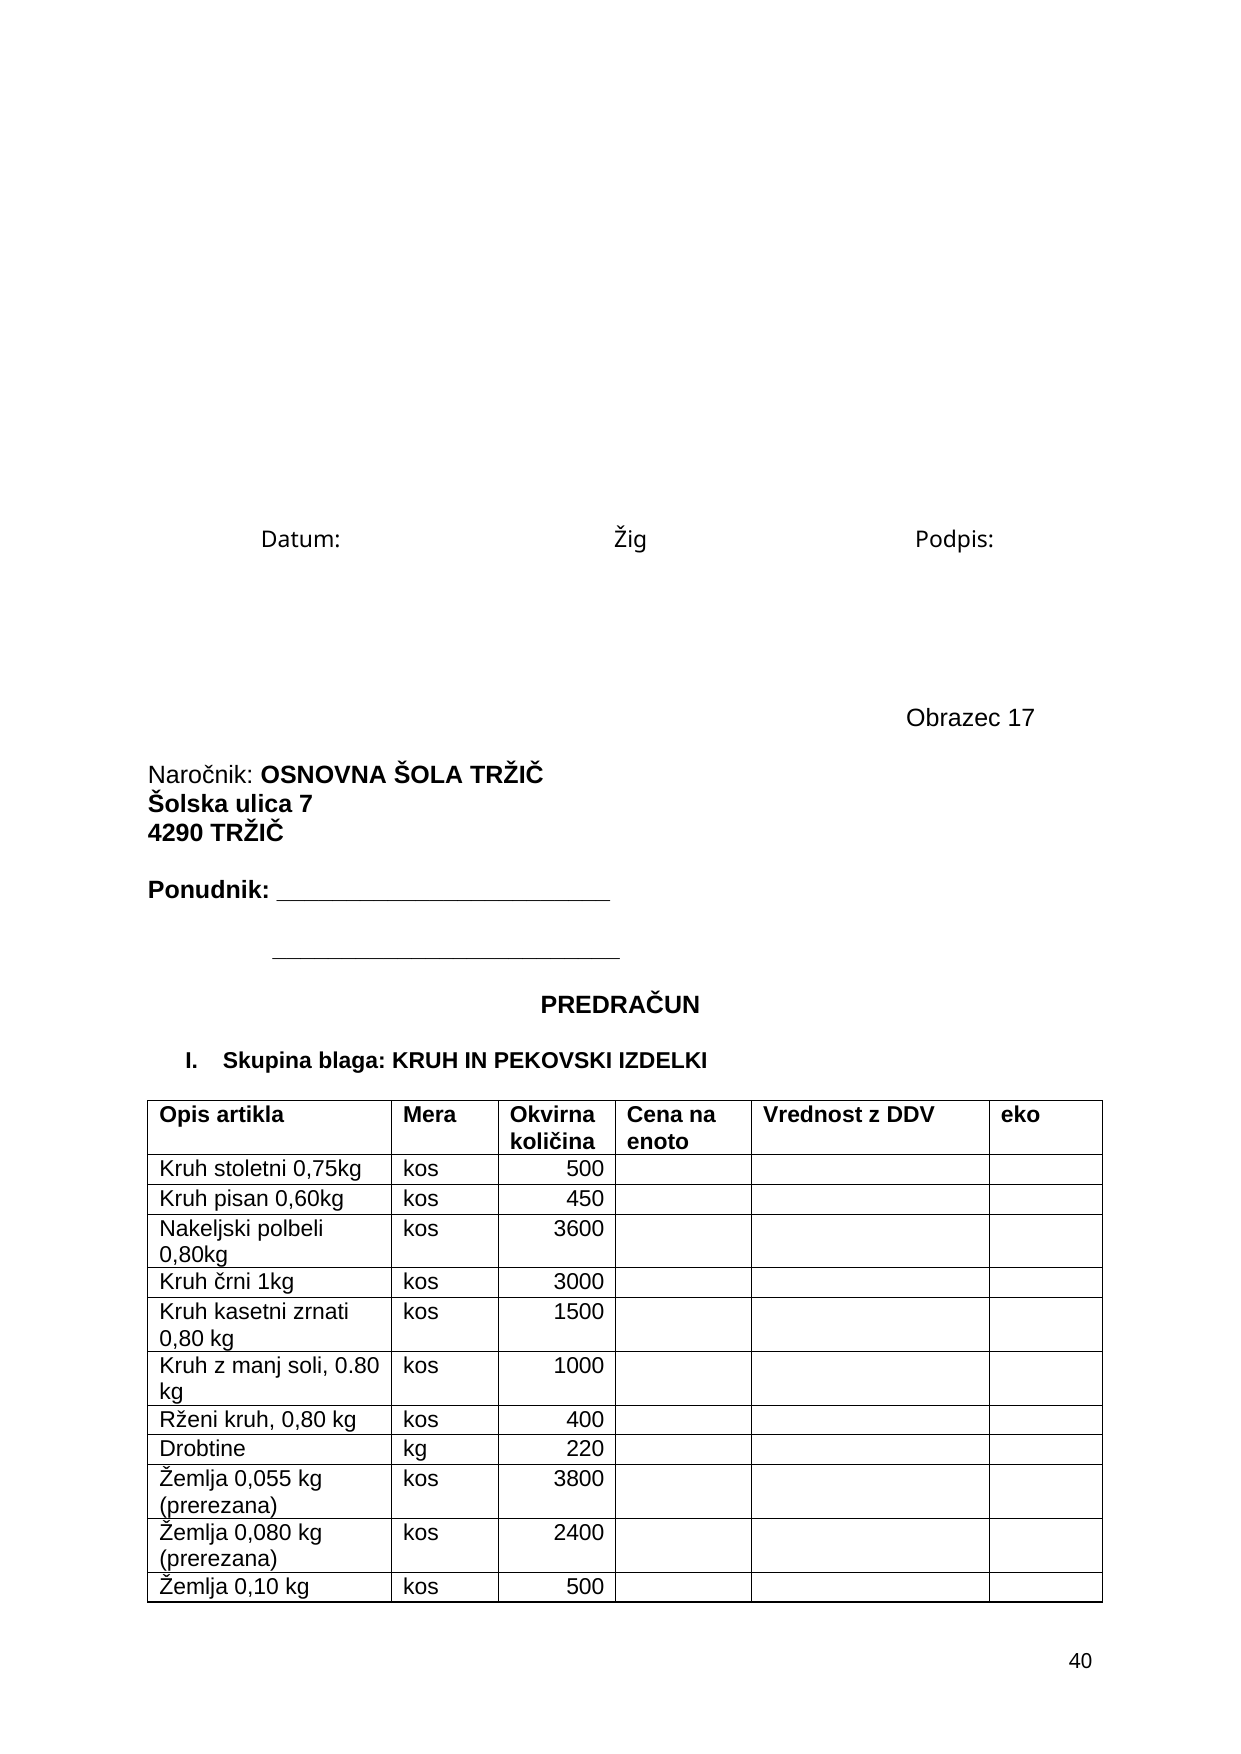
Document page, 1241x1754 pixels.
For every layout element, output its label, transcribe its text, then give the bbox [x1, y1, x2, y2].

table_cell [616, 1185, 751, 1213]
table_cell [616, 1298, 751, 1351]
table_cell Nakeljski polbeli 0,80kg [148, 1215, 391, 1267]
text Šolska ulica 7 [148, 789, 1092, 817]
table_header Cena na enoto [616, 1101, 751, 1154]
table_cell [990, 1185, 1102, 1213]
table_cell 2400 [499, 1519, 615, 1572]
table_cell [616, 1215, 751, 1267]
table_header Vrednost z DDV [752, 1101, 989, 1154]
text Ponudnik: ________________________ [148, 875, 1092, 904]
table_cell kos [392, 1406, 498, 1434]
table_cell [990, 1406, 1102, 1434]
table_cell Kruh stoletni 0,75kg [148, 1155, 391, 1184]
table_cell kos [392, 1352, 498, 1404]
table_cell [752, 1573, 989, 1601]
table_cell [752, 1435, 989, 1464]
table_cell [616, 1573, 751, 1601]
table_cell [990, 1519, 1102, 1572]
table_cell [990, 1268, 1102, 1297]
table_cell kos [392, 1155, 498, 1184]
table_cell kos [392, 1573, 498, 1601]
table_cell 1500 [499, 1298, 615, 1351]
table_cell kos [392, 1268, 498, 1297]
table_cell Žemlja 0,080 kg (prerezana) [148, 1519, 391, 1572]
table_cell [990, 1573, 1102, 1601]
table_cell Žemlja 0,055 kg (prerezana) [148, 1465, 391, 1518]
table_cell 400 [499, 1406, 615, 1434]
table_cell Rženi kruh, 0,80 kg [148, 1406, 391, 1434]
table_cell 3000 [499, 1268, 615, 1297]
table_header eko [990, 1101, 1102, 1154]
title Naročnik: OSNOVNA [148, 760, 1092, 789]
table_cell Drobtine [148, 1435, 391, 1464]
table_cell Kruh pisan 0,60kg [148, 1185, 391, 1213]
table_cell kos [392, 1185, 498, 1213]
table_cell kg [392, 1435, 498, 1464]
table_cell [752, 1406, 989, 1434]
table_cell [990, 1465, 1102, 1518]
table_cell [990, 1215, 1102, 1267]
table_cell [616, 1435, 751, 1464]
table_header Mera [392, 1101, 498, 1154]
table_cell [752, 1268, 989, 1297]
table_cell [616, 1465, 751, 1518]
table_cell [616, 1352, 751, 1404]
table_cell 500 [499, 1573, 615, 1601]
table_cell 500 [499, 1155, 615, 1184]
table_header Okvirna količina [499, 1101, 615, 1154]
table_cell [990, 1435, 1102, 1464]
table_cell [990, 1352, 1102, 1404]
table_cell [616, 1406, 751, 1434]
table_cell [616, 1268, 751, 1297]
table_cell kos [392, 1215, 498, 1267]
table_cell [990, 1155, 1102, 1184]
table_cell Kruh črni 1kg [148, 1268, 391, 1297]
table_cell [752, 1519, 989, 1572]
text PREDRAČUN [148, 990, 1092, 1019]
table_cell Kruh z manj soli, 0.80 kg [148, 1352, 391, 1404]
table_cell Žemlja 0,10 kg [148, 1573, 391, 1601]
table_cell [752, 1185, 989, 1213]
text 4290 TRŽIČ [148, 817, 1092, 846]
title Obrazec 17 [811, 702, 1092, 731]
table_cell 1000 [499, 1352, 615, 1404]
table_cell [752, 1215, 989, 1267]
text _________________________ [148, 932, 1092, 961]
table_cell [752, 1352, 989, 1404]
text Datum: Žig Podpis: [148, 523, 1092, 554]
table_cell 3800 [499, 1465, 615, 1518]
table_cell kos [392, 1298, 498, 1351]
table_cell kos [392, 1519, 498, 1572]
table_cell kos [392, 1465, 498, 1518]
table_header Opis artikla [148, 1101, 391, 1154]
table_cell 450 [499, 1185, 615, 1213]
table_cell [752, 1155, 989, 1184]
table_cell [616, 1155, 751, 1184]
table_cell Kruh kasetni zrnati [148, 1298, 391, 1351]
table_cell 3600 [499, 1215, 615, 1267]
table_cell [752, 1465, 989, 1518]
table_cell [752, 1298, 989, 1351]
table_cell 220 [499, 1435, 615, 1464]
list Skupina blaga: KRUH IN PEKOVSKI IZDELKI [185, 1047, 1092, 1074]
table_cell [616, 1519, 751, 1572]
table_cell [990, 1298, 1102, 1351]
